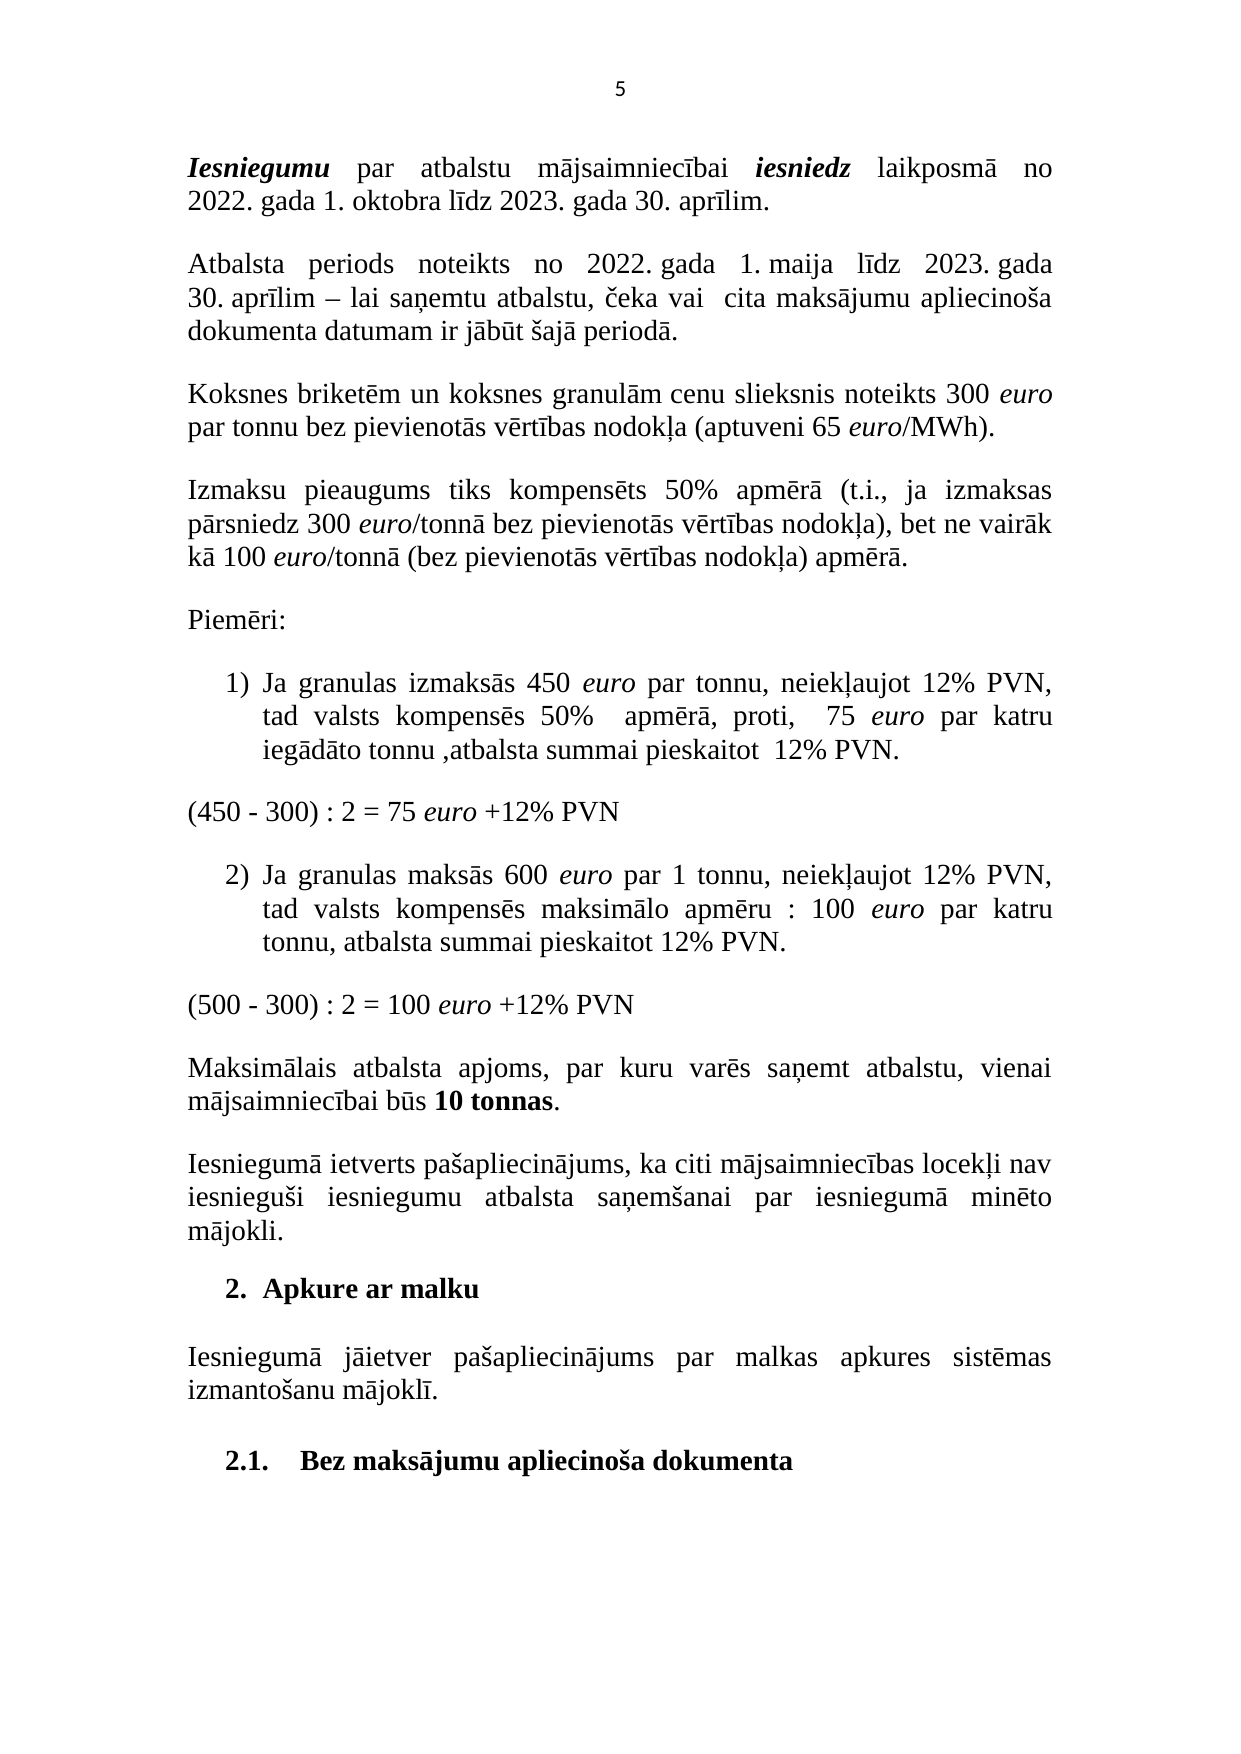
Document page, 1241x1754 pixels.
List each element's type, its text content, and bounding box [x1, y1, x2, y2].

subtitle Apkure ar malku [225, 1272, 1053, 1305]
text Iesniegumā jāietver pašapliecinājums par malkas apkures sistēmas izmantošanu mājoklī. [187, 1339, 1053, 1406]
text Piemēri: [187, 602, 1053, 636]
text Izmaksu pieaugums tiks kompensēts 50% apmērā (t.i., ja izmaksas pārsniedz 300 euro/tonnā bez pievienotās vērtības nodokļa), bet ne vairāk kā 100 euro/tonnā (bez pievienotās vērtības nodokļa) apmērā. [187, 472, 1053, 573]
subtitle Bez maksājumu apliecinoša dokumenta [225, 1443, 1053, 1477]
text (450 - 300) : 2 = 75 euro +12% PVN [187, 794, 1053, 828]
text Koksnes briketēm un koksnes granulām cenu slieksnis noteikts 300 euro par tonnu bez pievienotās vērtības nodokļa (aptuveni 65 euro/MWh). [187, 376, 1053, 443]
text Iesniegumu par atbalstu mājsaimniecībai iesniedz laikposmā no 2022. gada 1. oktobra līdz 2023. gada 30. aprīlim. [187, 150, 1053, 217]
text (500 - 300) : 2 = 100 euro +12% PVN [187, 987, 1053, 1021]
text Iesniegumā ietverts pašapliecinājums, ka citi mājsaimniecības locekļi nav iesnieguši iesniegumu atbalsta saņemšanai par iesniegumā minēto mājokli. [187, 1146, 1053, 1247]
text Maksimālais atbalsta apjoms, par kuru varēs saņemt atbalstu, vienai mājsaimniecībai būs 10 tonnas. [187, 1050, 1053, 1117]
list Ja granulas maksās 600 euro par 1 tonnu, neiekļaujot 12% PVN, tad valsts kompensēs maksimālo apmēru : 100 euro par katru tonnu, atbalsta summai pieskaitot 12% PVN. [225, 857, 1053, 958]
text Atbalsta periods noteikts no 2022. gada 1. maija līdz 2023. gada 30. aprīlim – lai saņemtu atbalstu, čeka vai cita maksājumu apliecinoša dokumenta datumam ir jābūt šajā periodā. [187, 246, 1053, 347]
list Ja granulas izmaksās 450 euro par tonnu, neiekļaujot 12% PVN, tad valsts kompensēs 50% apmērā, proti, 75 euro par katru iegādāto tonnu ,atbalsta summai pieskaitot 12% PVN. [225, 665, 1053, 765]
